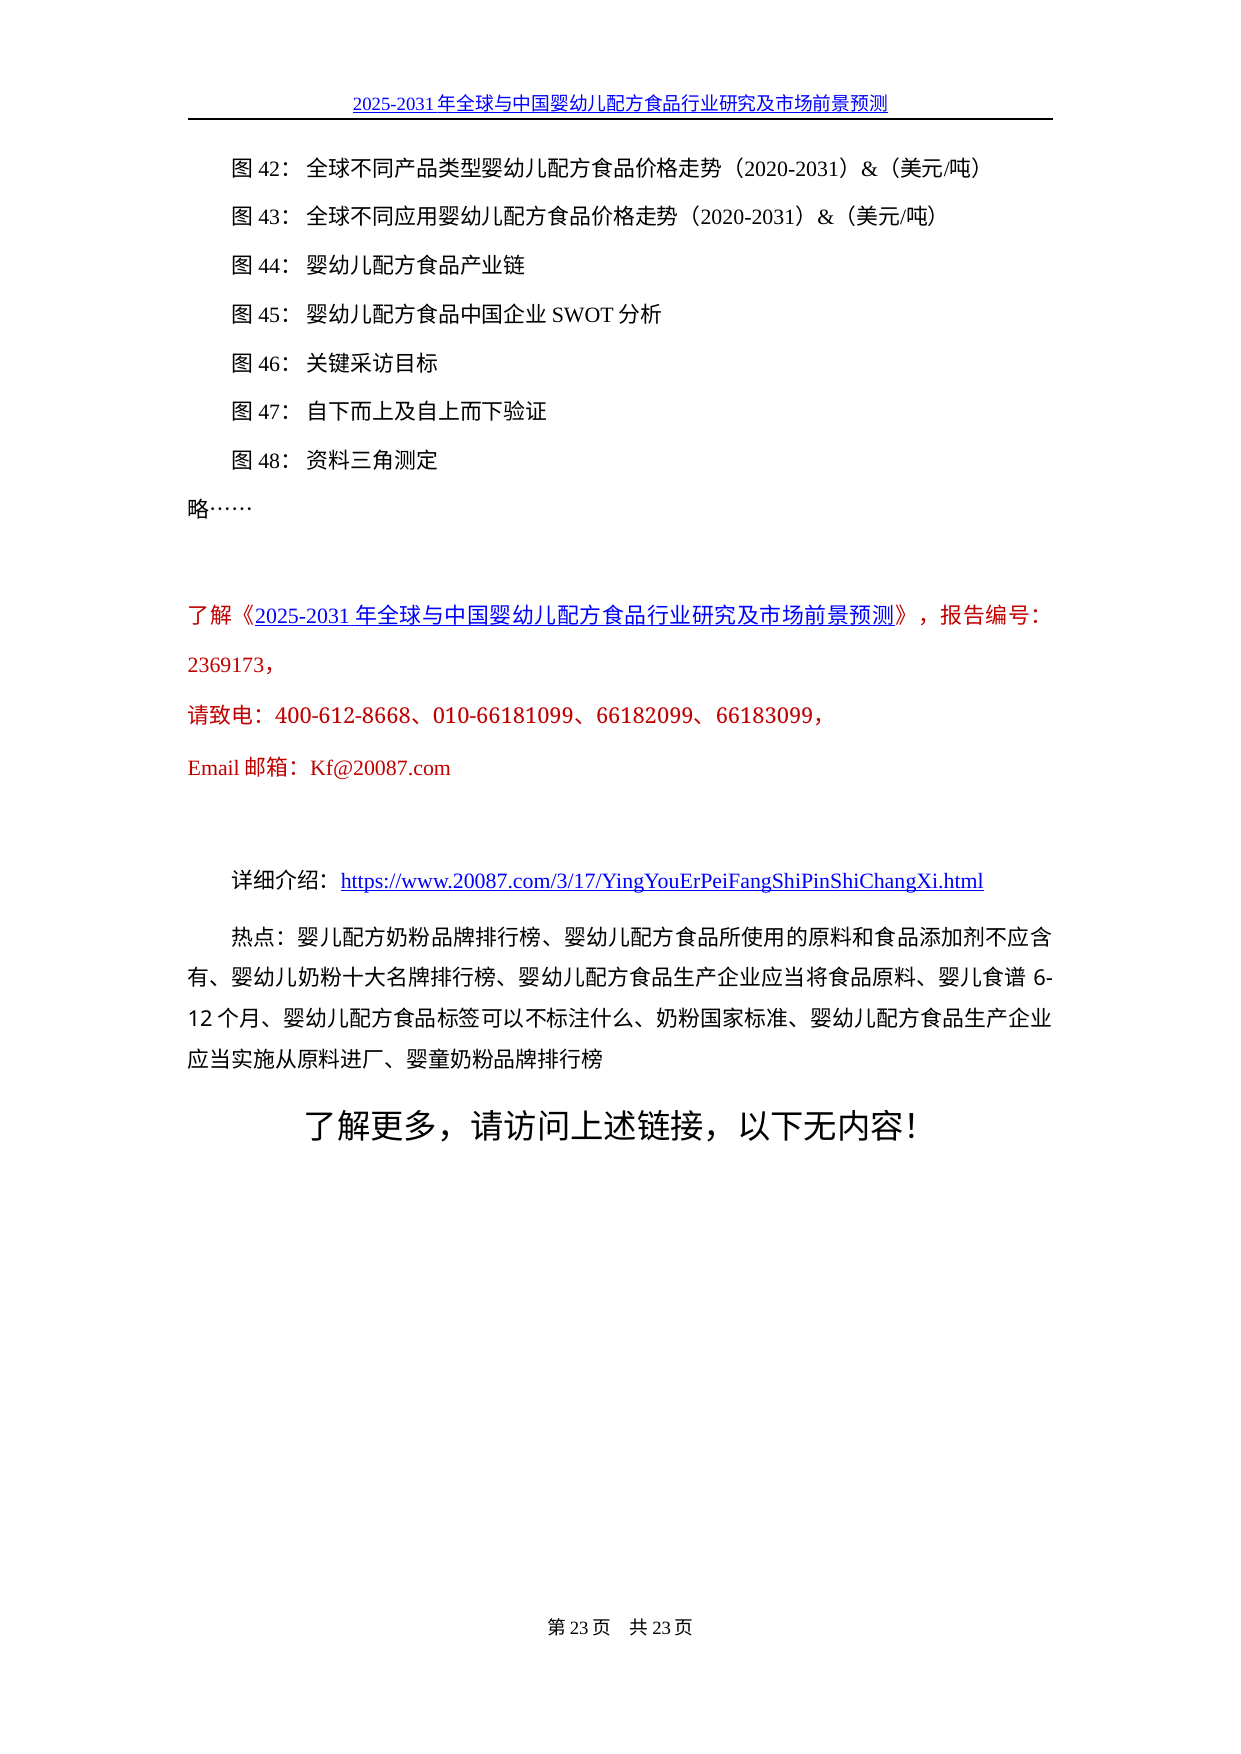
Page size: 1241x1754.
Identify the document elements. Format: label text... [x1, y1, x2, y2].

title 了解更多，请访问上述链接，以下无内容！ [187, 1091, 1053, 1156]
text 请致电：400-612-8668、010-66181099、66182099、66183099， [187, 698, 1053, 731]
text 热点：婴儿配方奶粉品牌排行榜、婴幼儿配方食品所使用的原料和食品添加剂不应含有、婴幼儿奶粉十大名牌排行榜、婴幼儿配方食品生产企业应当将食品原料、婴儿食谱6-12个月、婴幼儿配方食品标签可以不标注什么、奶粉国家标准、婴幼儿配方食品生产企业应当实施从原料进厂、婴童奶粉品牌排行榜 [187, 919, 1053, 1074]
text 详细介绍：https://www.20087.com/3/17/YingYouErPeiFangShiPinShiChangXi.html [187, 863, 1053, 895]
text Email邮箱：Kf@20087.com [187, 750, 1053, 782]
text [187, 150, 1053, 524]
text 了解《2025-2031年全球与中国婴幼儿配方食品行业研究及市场前景预测》，报告编号：2369173， [187, 598, 1053, 679]
